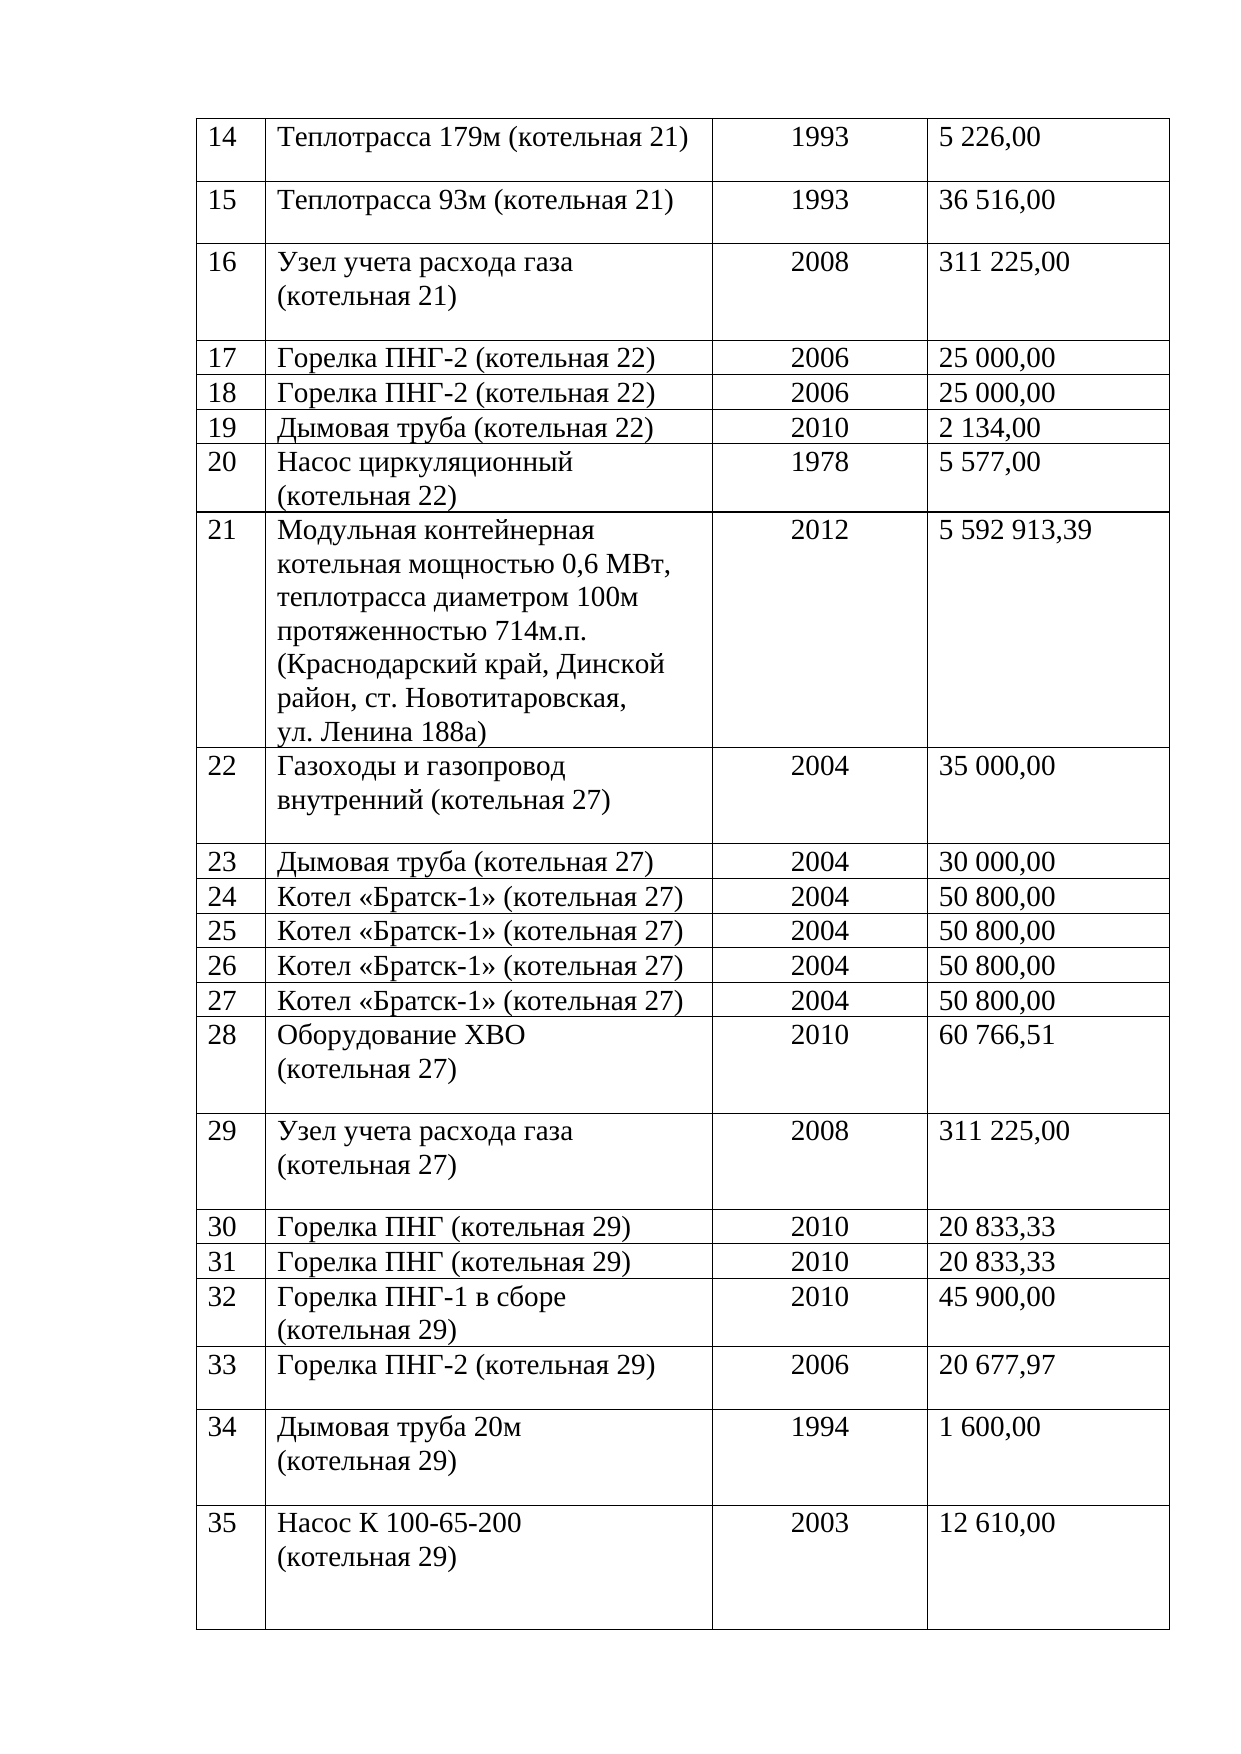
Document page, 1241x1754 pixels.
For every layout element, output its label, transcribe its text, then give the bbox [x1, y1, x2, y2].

table_cell 20 833,33 [928, 1244, 1169, 1278]
table_cell 2010 [713, 410, 927, 443]
table_cell 2006 [713, 1347, 927, 1408]
table_cell 20 [197, 444, 265, 511]
table_cell 32 [197, 1279, 265, 1346]
table_cell 34 [197, 1410, 265, 1504]
table_cell 2004 [713, 983, 927, 1016]
table_cell 21 [197, 513, 265, 747]
table_cell Дымовая труба (котельная 22) [266, 410, 712, 443]
table_cell 1 600,00 [928, 1410, 1169, 1504]
table_cell 1978 [713, 444, 927, 511]
table_cell 2004 [713, 914, 927, 947]
table_cell 311 225,00 [928, 1114, 1169, 1208]
table_cell 25 [197, 914, 265, 947]
table_cell 24 [197, 879, 265, 912]
table_cell 50 800,00 [928, 879, 1169, 912]
table_cell 31 [197, 1244, 265, 1278]
table_cell Горелка ПНГ (котельная 29) [266, 1210, 712, 1243]
table_cell 2006 [713, 375, 927, 409]
table_cell 45 900,00 [928, 1279, 1169, 1346]
table_cell 20 677,97 [928, 1347, 1169, 1408]
table_cell Модульная контейнерная котельная мощностью 0,6 МВт, теплотрасса диаметром 100м протяженностью 714м.п. (Краснодарский край, Динской район, ст. Новотитаровская, ул. Ленина 188а) [266, 513, 712, 747]
table_cell Узел учета расхода газа (котельная 27) [266, 1114, 712, 1208]
table_cell 2004 [713, 844, 927, 878]
table_cell 2004 [713, 948, 927, 982]
table_cell 19 [197, 410, 265, 443]
table_cell 5 592 913,39 [928, 513, 1169, 747]
table_cell 30 000,00 [928, 844, 1169, 878]
table_cell 15 [197, 182, 265, 243]
table_cell 18 [197, 375, 265, 409]
table_cell Узел учета расхода газа (котельная 21) [266, 244, 712, 339]
table_cell Теплотрасса 93м (котельная 21) [266, 182, 712, 243]
table_cell Горелка ПНГ-2 (котельная 22) [266, 375, 712, 409]
table_cell Горелка ПНГ-1 в сборе (котельная 29) [266, 1279, 712, 1346]
table_cell 2012 [713, 513, 927, 747]
table_cell 60 766,51 [928, 1017, 1169, 1112]
table_cell 50 800,00 [928, 948, 1169, 982]
table_cell 2004 [713, 879, 927, 912]
table_cell 36 516,00 [928, 182, 1169, 243]
table_cell 1993 [713, 182, 927, 243]
table_cell 2008 [713, 1114, 927, 1208]
table_cell Насос циркуляционный (котельная 22) [266, 444, 712, 511]
table_cell 25 000,00 [928, 341, 1169, 374]
table_cell 2004 [713, 748, 927, 843]
table_cell Горелка ПНГ-2 (котельная 29) [266, 1347, 712, 1408]
table_cell 50 800,00 [928, 983, 1169, 1016]
table_cell Горелка ПНГ (котельная 29) [266, 1244, 712, 1278]
table_cell 26 [197, 948, 265, 982]
table_cell 2003 [713, 1506, 927, 1629]
table_cell Насос К 100-65-200 (котельная 29) [266, 1506, 712, 1629]
table_cell 28 [197, 1017, 265, 1112]
table_cell 23 [197, 844, 265, 878]
table_cell Газоходы и газопровод внутренний (котельная 27) [266, 748, 712, 843]
table_cell 17 [197, 341, 265, 374]
table_cell 2008 [713, 244, 927, 339]
table_cell 2010 [713, 1279, 927, 1346]
table_cell Котел «Братск-1» (котельная 27) [266, 983, 712, 1016]
table_cell 20 833,33 [928, 1210, 1169, 1243]
table_cell 29 [197, 1114, 265, 1208]
table_cell 35 000,00 [928, 748, 1169, 843]
table_cell Котел «Братск-1» (котельная 27) [266, 879, 712, 912]
table_cell 2006 [713, 341, 927, 374]
table_cell 2010 [713, 1017, 927, 1112]
table_cell 5 226,00 [928, 119, 1169, 181]
table_cell 33 [197, 1347, 265, 1408]
table_cell Котел «Братск-1» (котельная 27) [266, 948, 712, 982]
table_cell 2010 [713, 1210, 927, 1243]
table_cell 2010 [713, 1244, 927, 1278]
table_cell 35 [197, 1506, 265, 1629]
table_cell 14 [197, 119, 265, 181]
table_cell 27 [197, 983, 265, 1016]
table_cell 2 134,00 [928, 410, 1169, 443]
table_cell 5 577,00 [928, 444, 1169, 511]
table_cell 25 000,00 [928, 375, 1169, 409]
table_cell 311 225,00 [928, 244, 1169, 339]
table_cell 1994 [713, 1410, 927, 1504]
table_cell 22 [197, 748, 265, 843]
table_cell Оборудование ХВО (котельная 27) [266, 1017, 712, 1112]
table_cell Горелка ПНГ-2 (котельная 22) [266, 341, 712, 374]
table_cell 12 610,00 [928, 1506, 1169, 1629]
table_cell Теплотрасса 179м (котельная 21) [266, 119, 712, 181]
table_cell Дымовая труба 20м (котельная 29) [266, 1410, 712, 1504]
table_cell 50 800,00 [928, 914, 1169, 947]
table_cell 16 [197, 244, 265, 339]
table_cell Котел «Братск-1» (котельная 27) [266, 914, 712, 947]
table_cell Дымовая труба (котельная 27) [266, 844, 712, 878]
table_cell 1993 [713, 119, 927, 181]
table_cell 30 [197, 1210, 265, 1243]
